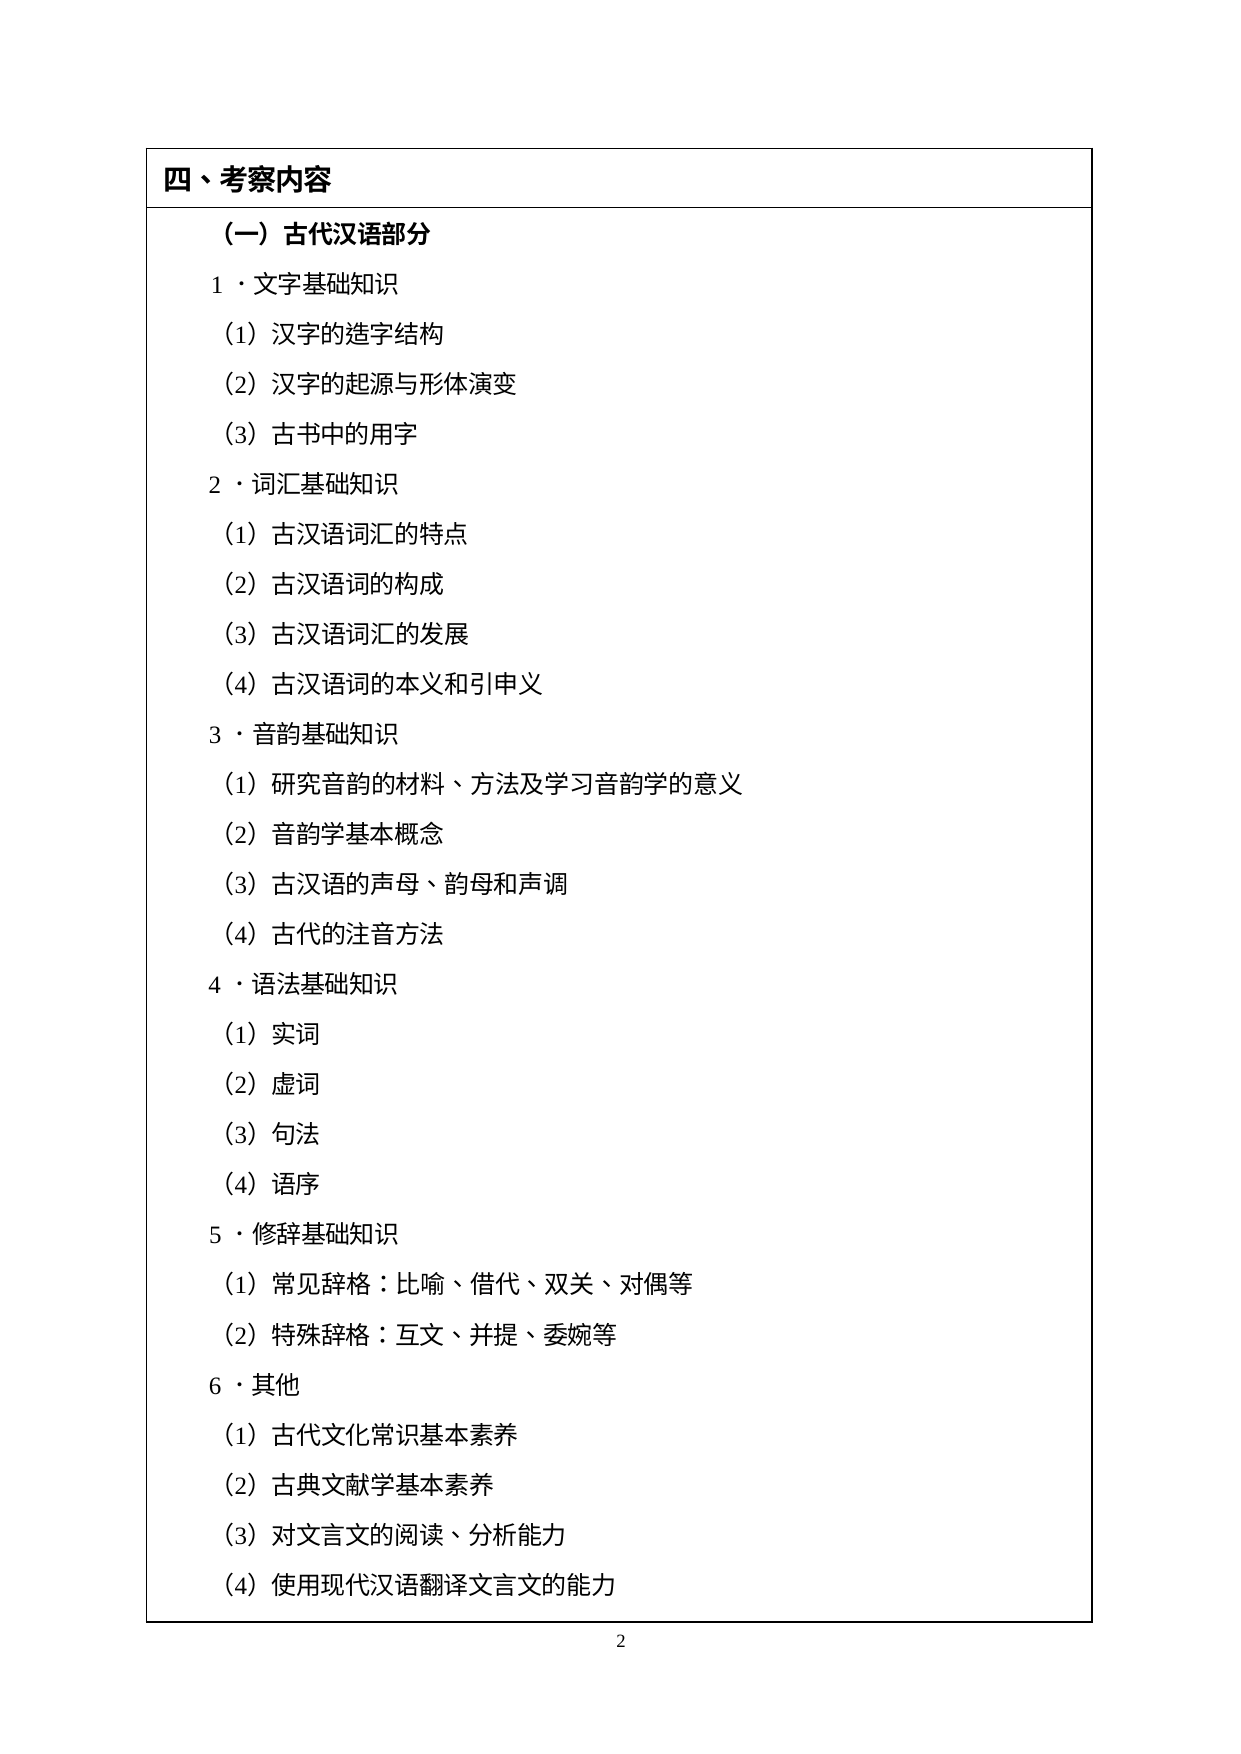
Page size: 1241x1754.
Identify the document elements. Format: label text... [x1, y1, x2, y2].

table_header 四、考察内容 [147, 149, 1091, 207]
table_cell （一）古代汉语部分 1 ．文字基础知识 （1）汉字的造字结构 （2）汉字的起源与形体演变 （3）古书中的用字 2 ．词汇基础知识 （1）古汉语词汇的特点 （2）古汉语词的构成 （3）古汉语词汇的发展 （4）古汉语词的本义和引申义 3 ．音韵基础知识 （1）研究音韵的材料、方法及学习音韵学的意义 （2）音韵学基本概念 （3）古汉语的声母、韵母和声调 （4）古代的注音方法 4 ．语法基础知识 （1）实词 （2）虚词 （3）句法 （4）语序 5 ．修辞基础知识 （1）常见辞格：比喻、借代、双关、对偶等 （2）特殊辞格：互文、并提、委婉等 6 ．其他 （1）古代文化常识基本素养 （2）古典文献学基本素养 （3）对文言文的阅读、分析能力 （4）使用现代汉语翻译文言文的能力 [147, 208, 1091, 1621]
